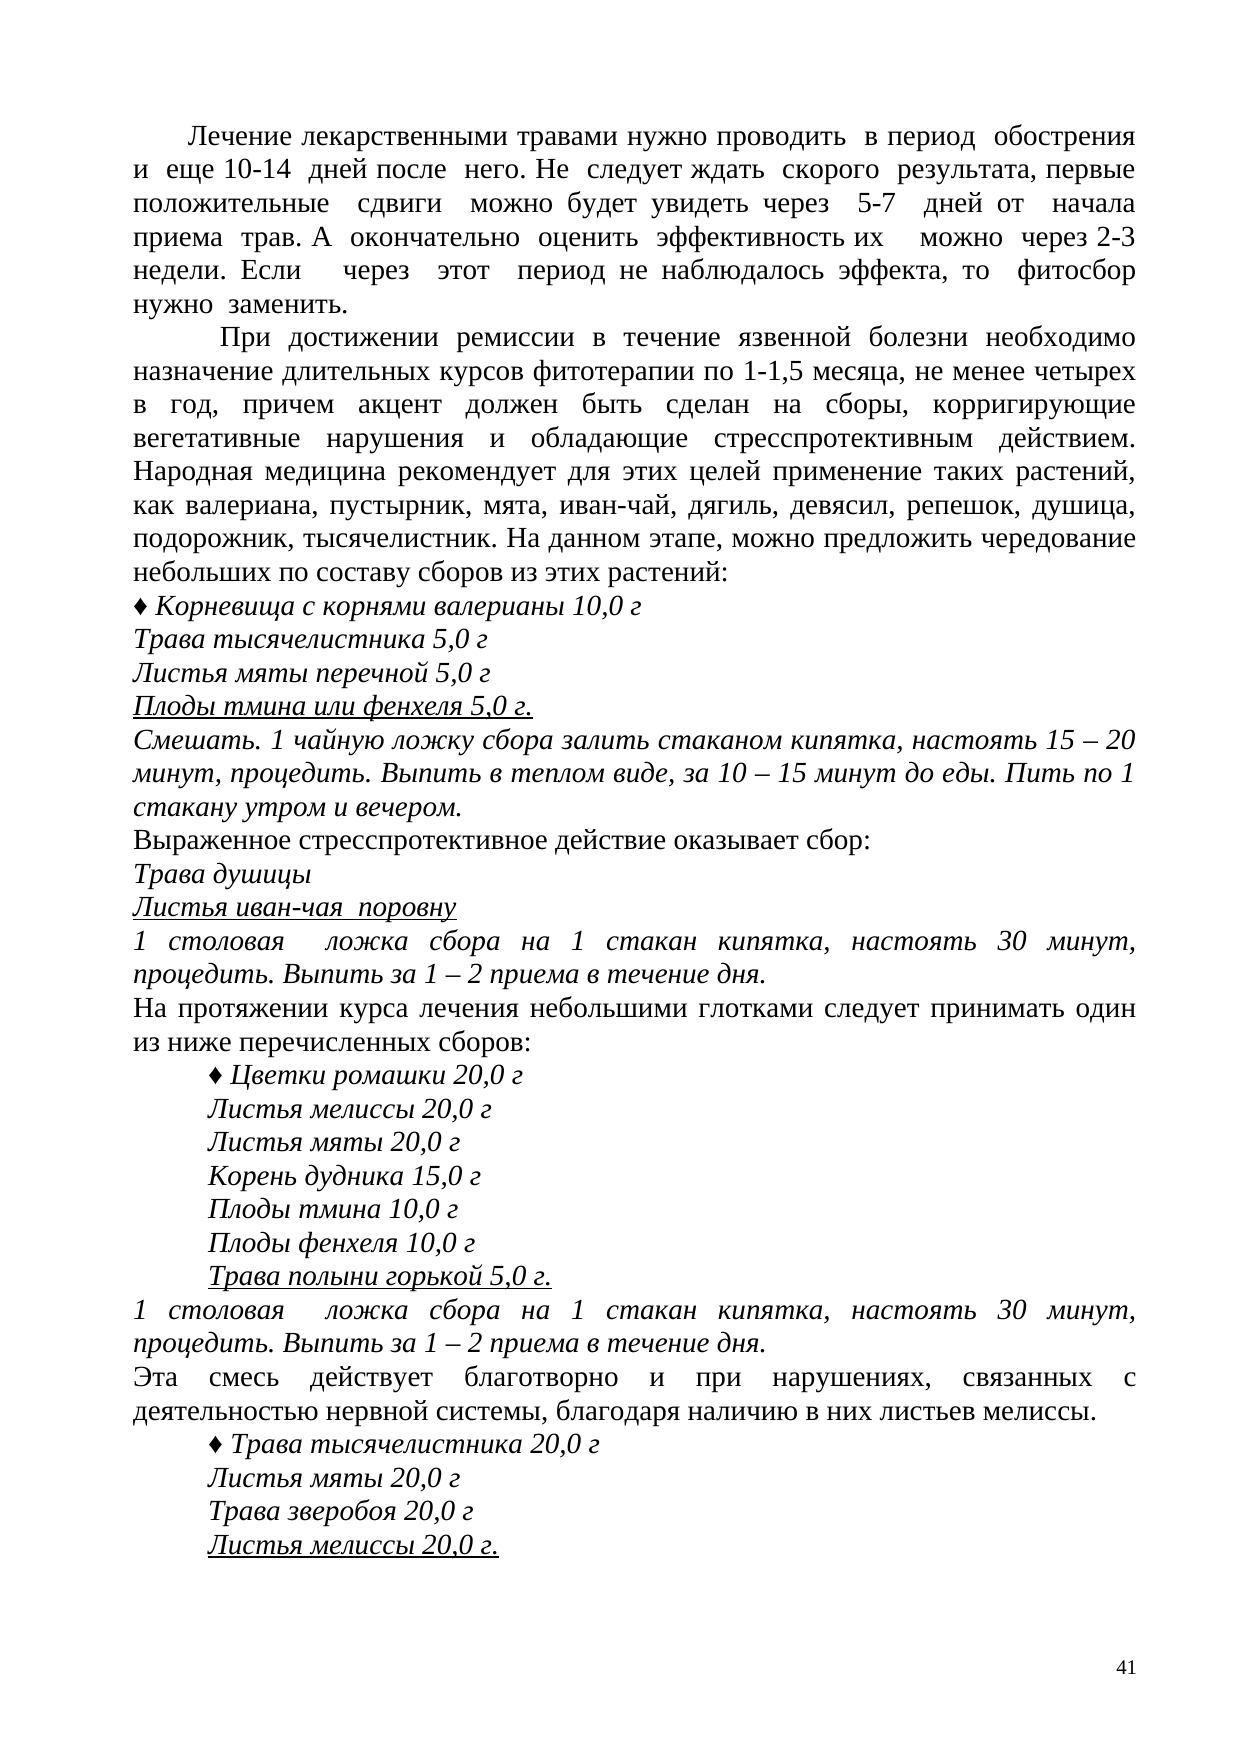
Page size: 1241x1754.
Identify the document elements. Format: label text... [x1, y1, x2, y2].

text Листья мяты [133, 1460, 1137, 1493]
text Корень дудника [133, 1158, 1137, 1191]
text Листья иван-чая поровну [133, 889, 1137, 923]
text ♦ Цветки ромашки [133, 1057, 1137, 1091]
text Трава тысячелистника [133, 621, 1137, 655]
text ♦ Трава тысячелистника [133, 1426, 1137, 1460]
text Эта смесь действует благотворно и при нарушениях, связанных с деятельностью нервной системы, благодаря наличию в них листьев мелиссы. [133, 1359, 1137, 1426]
text ♦ Корневища с корнями валерианы [133, 588, 1137, 621]
text Трава полыни горькой . [133, 1258, 1137, 1292]
text Лечение лекарственными травами нужно проводить в период обострения и еще 10-14 дней после него. Не следует ждать скорого результата, первые положительные сдвиги можно будет увидеть через 5-7 дней от начала приема трав. А окончательно оценить эффективность их можно через 2-3 недели. Если через этот период не наблюдалось эффекта, то фитосбор нужно заменить. [133, 118, 1137, 319]
text Плоды тмина или фенхеля . [133, 688, 1137, 722]
text Выраженное стресспротективное действие оказывает сбор: [133, 822, 1137, 856]
text На протяжении курса лечения небольшими глотками следует принимать один из ниже перечисленных сборов: [133, 990, 1137, 1057]
text При достижении ремиссии в течение язвенной болезни необходимо назначение длительных курсов фитотерапии по 1-1,5 месяца, не менее четырех в год, причем акцент должен быть сделан на сборы, корригирующие вегетативные нарушения и обладающие стресспротективным действием. Народная медицина рекомендует для этих целей применение таких растений, как валериана, пустырник, мята, иван-чай, дягиль, девясил, репешок, душица, подорожник, тысячелистник. На данном этапе, можно предложить чередование небольших по составу сборов из этих растений: [133, 319, 1137, 588]
text Листья мяты перечной [133, 655, 1137, 688]
text Трава душицы [133, 856, 1137, 889]
text Плоды фенхеля [133, 1225, 1137, 1258]
text Листья мелиссы [133, 1091, 1137, 1124]
text Листья мяты [133, 1124, 1137, 1158]
text Плоды тмина [133, 1191, 1137, 1225]
text Трава зверобоя [133, 1493, 1137, 1527]
text Смешать. 1 чайную ложку сбора залить стаканом кипятка, настоять 15 – 20 минут, процедить. Выпить в теплом виде, за 10 – 15 минут до еды. Пить по 1 стакану утром и вечером. [133, 722, 1137, 822]
text 1 столовая ложка сбора на 1 стакан кипятка, настоять 30 минут, процедить. Выпить за 1 – 2 приема в течение дня. [133, 923, 1137, 990]
text Листья мелиссы . [133, 1527, 1137, 1560]
text 1 столовая ложка сбора на 1 стакан кипятка, настоять 30 минут, процедить. Выпить за 1 – 2 приема в течение дня. [133, 1292, 1137, 1359]
